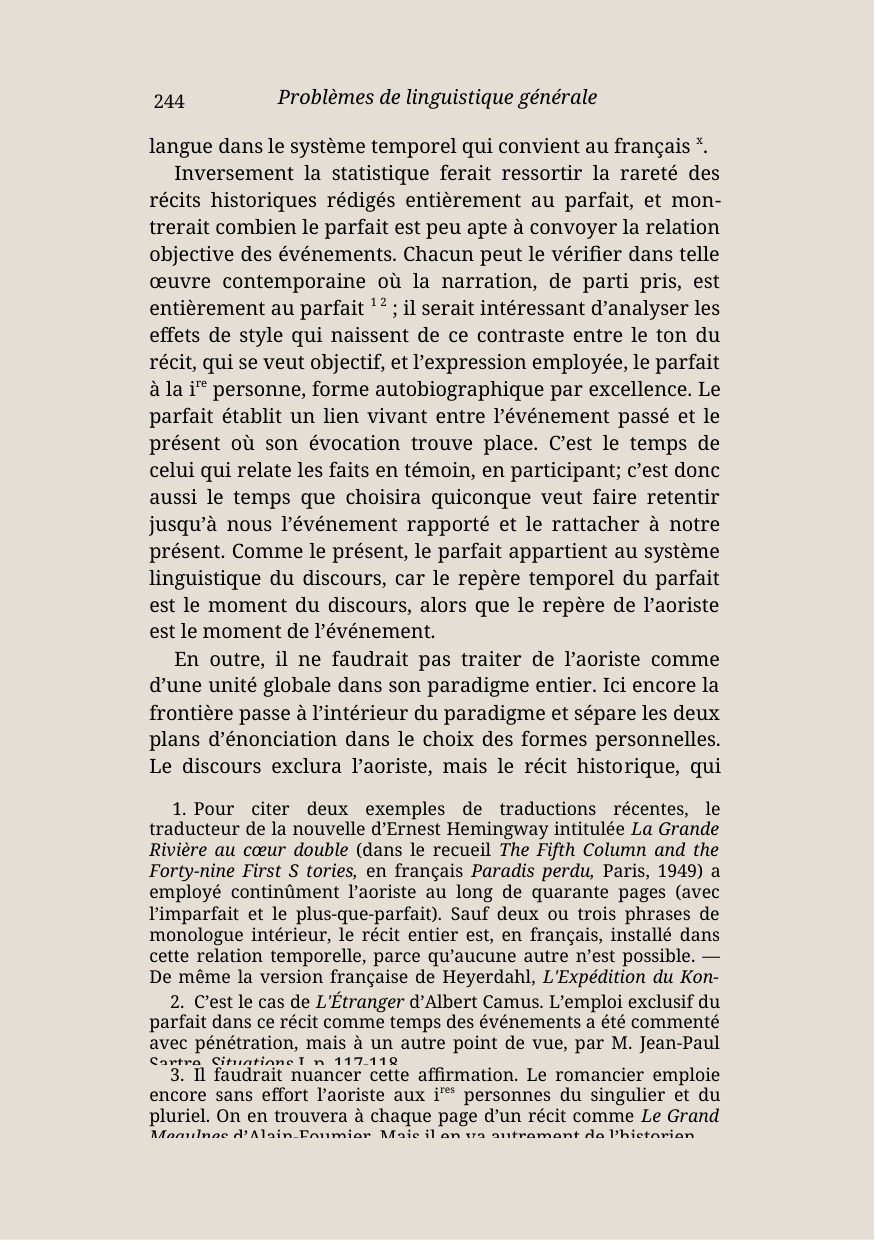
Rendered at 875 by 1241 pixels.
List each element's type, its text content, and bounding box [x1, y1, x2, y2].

text langue dans le système temporel qui convient au français x. [149, 132, 721, 159]
text 244 [153, 88, 185, 113]
text 3. Il faudrait nuancer cette affirmation. Le romancier emploie encore sans effort l’aoriste aux ires personnes du singulier et du pluriel. On en trouvera à chaque page d’un récit comme Le Grand Meaulnes d’Alain-Foumier. Mais il en va autrement de l’historien. [149, 1065, 721, 1137]
text Inversement la statistique ferait ressortir la rareté des récits historiques rédigés entièrement au parfait, et montrerait combien le parfait est peu apte à convoyer la relation objective des événements. Chacun peut le vérifier dans telle œuvre contemporaine où la narration, de parti pris, est entièrement au parfait 1 2 ; il serait intéressant d’analyser les effets de style qui naissent de ce contraste entre le ton du récit, qui se veut objectif, et l’expression employée, le parfait à la ire personne, forme autobiographique par excellence. Le parfait établit un lien vivant entre l’événement passé et le présent où son évocation trouve place. C’est le temps de celui qui relate les faits en témoin, en participant; c’est donc aussi le temps que choisira quiconque veut faire retentir jusqu’à nous l’événement rapporté et le rattacher à notre présent. Comme le présent, le parfait appartient au système linguistique du discours, car le repère temporel du parfait est le moment du discours, alors que le repère de l’aoriste est le moment de l’événement. [149, 159, 721, 645]
text En outre, il ne faudrait pas traiter de l’aoriste comme d’une unité globale dans son paradigme entier. Ici encore la frontière passe à l’intérieur du paradigme et sépare les deux plans d’énonciation dans le choix des formes personnelles. Le discours exclura l’aoriste, mais le récit historique, qui l’emploie constamment, n’en retiendra que les formes de 3 e personne3. La conséquence est que nous arrivâmes et surtout vous arrivâtes ne se rencontrent ni dans le récit historique, parce que formes personnelles, ni dans le discours, parce que formes d’aoriste. En revanche [149, 645, 721, 779]
text 2. C’est le cas de L'Étranger d’Albert Camus. L’emploi exclusif du parfait dans ce récit comme temps des événements a été commenté avec pénétration, mais à un autre point de vue, par M. Jean-Paul Sartre, Situations I, p. 117-118. [149, 991, 721, 1065]
text 1. Pour citer deux exemples de traductions récentes, le traducteur de la nouvelle d’Ernest Hemingway intitulée La Grande Rivière au cœur double (dans le recueil The Fifth Column and the Forty-nine First S tories, en français Paradis perdu, Paris, 1949) a employé continûment l’aoriste au long de quarante pages (avec l’imparfait et le plus-que-parfait). Sauf deux ou trois phrases de monologue intérieur, le récit entier est, en français, installé dans cette relation temporelle, parce qu’aucune autre n’est possible. — De même la version française de Heyerdahl, L'Expédition du Kon-Tiki, présente exclusivement à l’aoriste, en chapitres entiers, la plus grande partie du récit. [149, 799, 721, 990]
text Problèmes de linguistique générale [278, 83, 600, 110]
